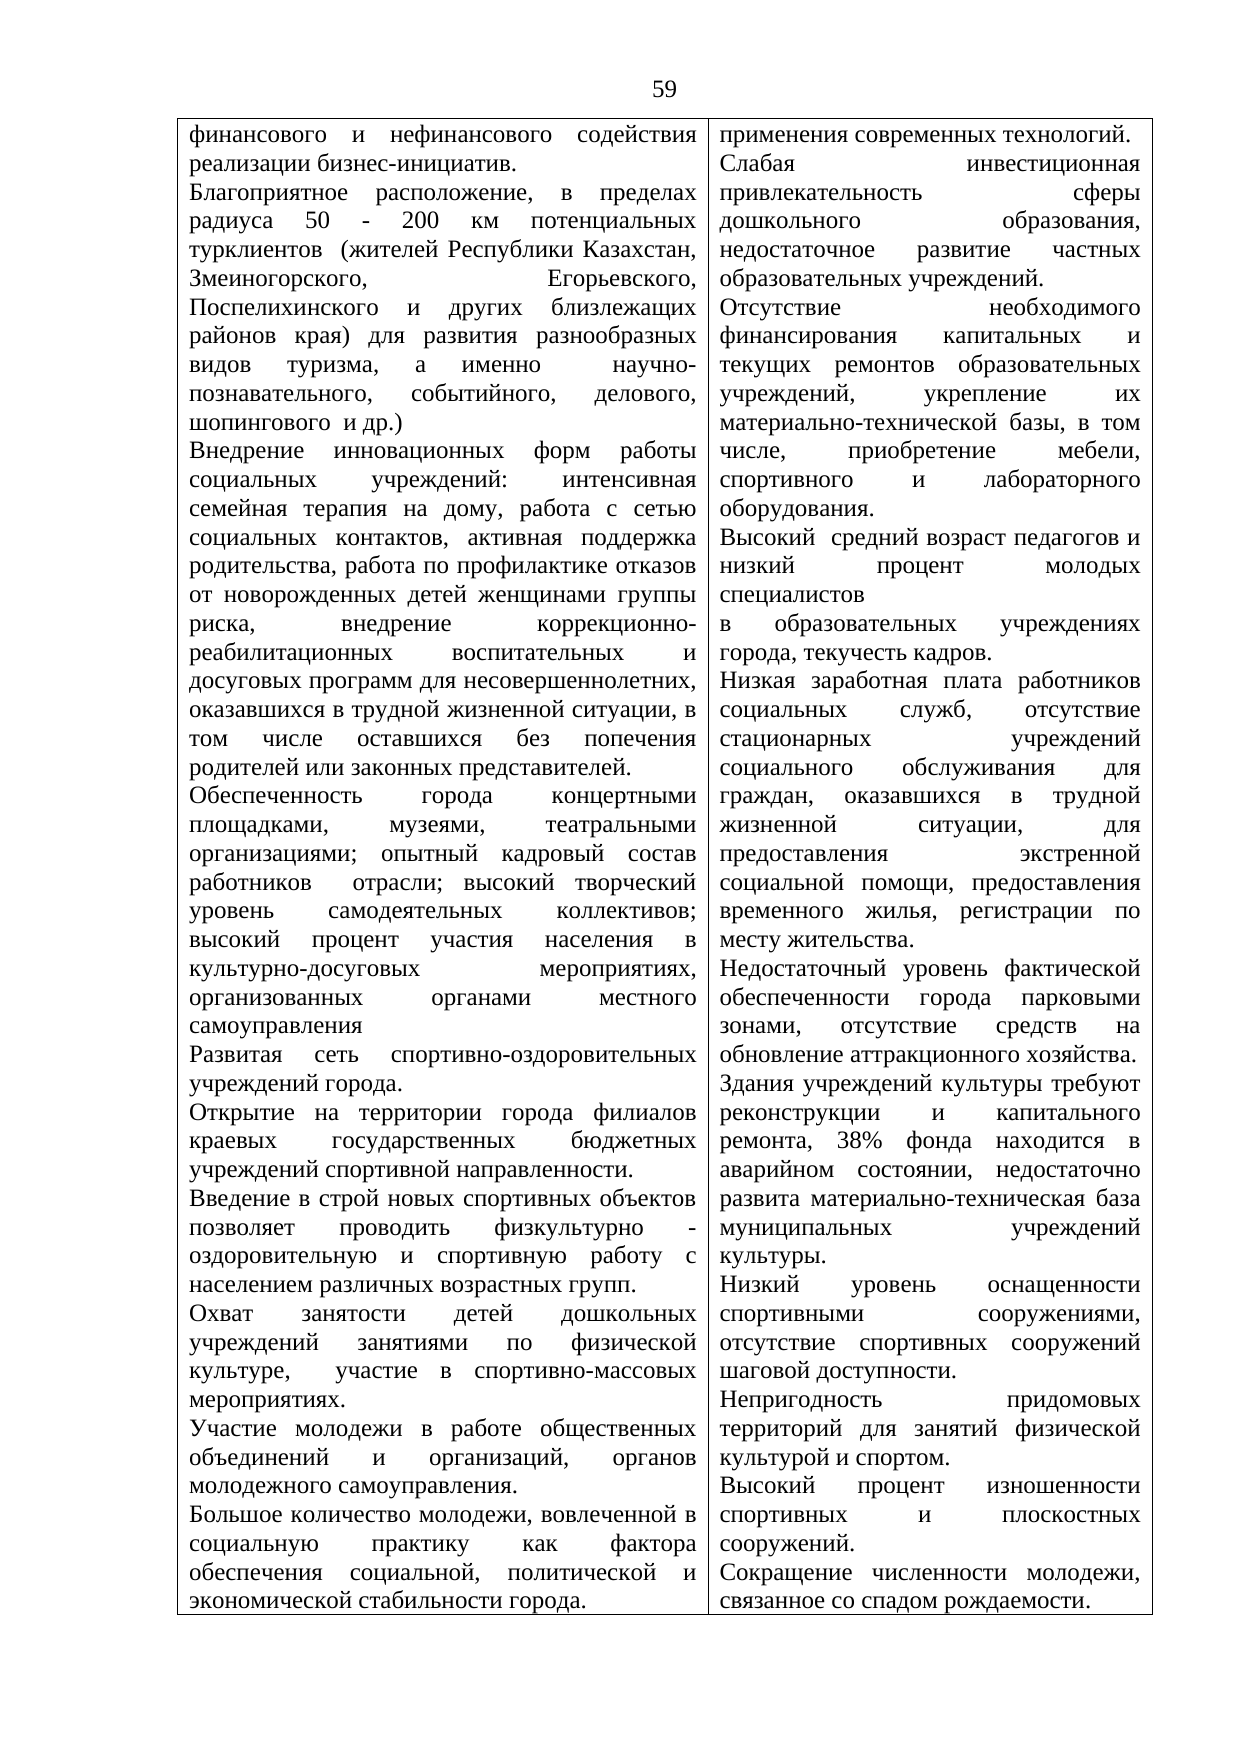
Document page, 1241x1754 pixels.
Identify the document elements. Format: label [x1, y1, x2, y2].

table_cell [709, 119, 1152, 1614]
table_cell [178, 119, 708, 1614]
